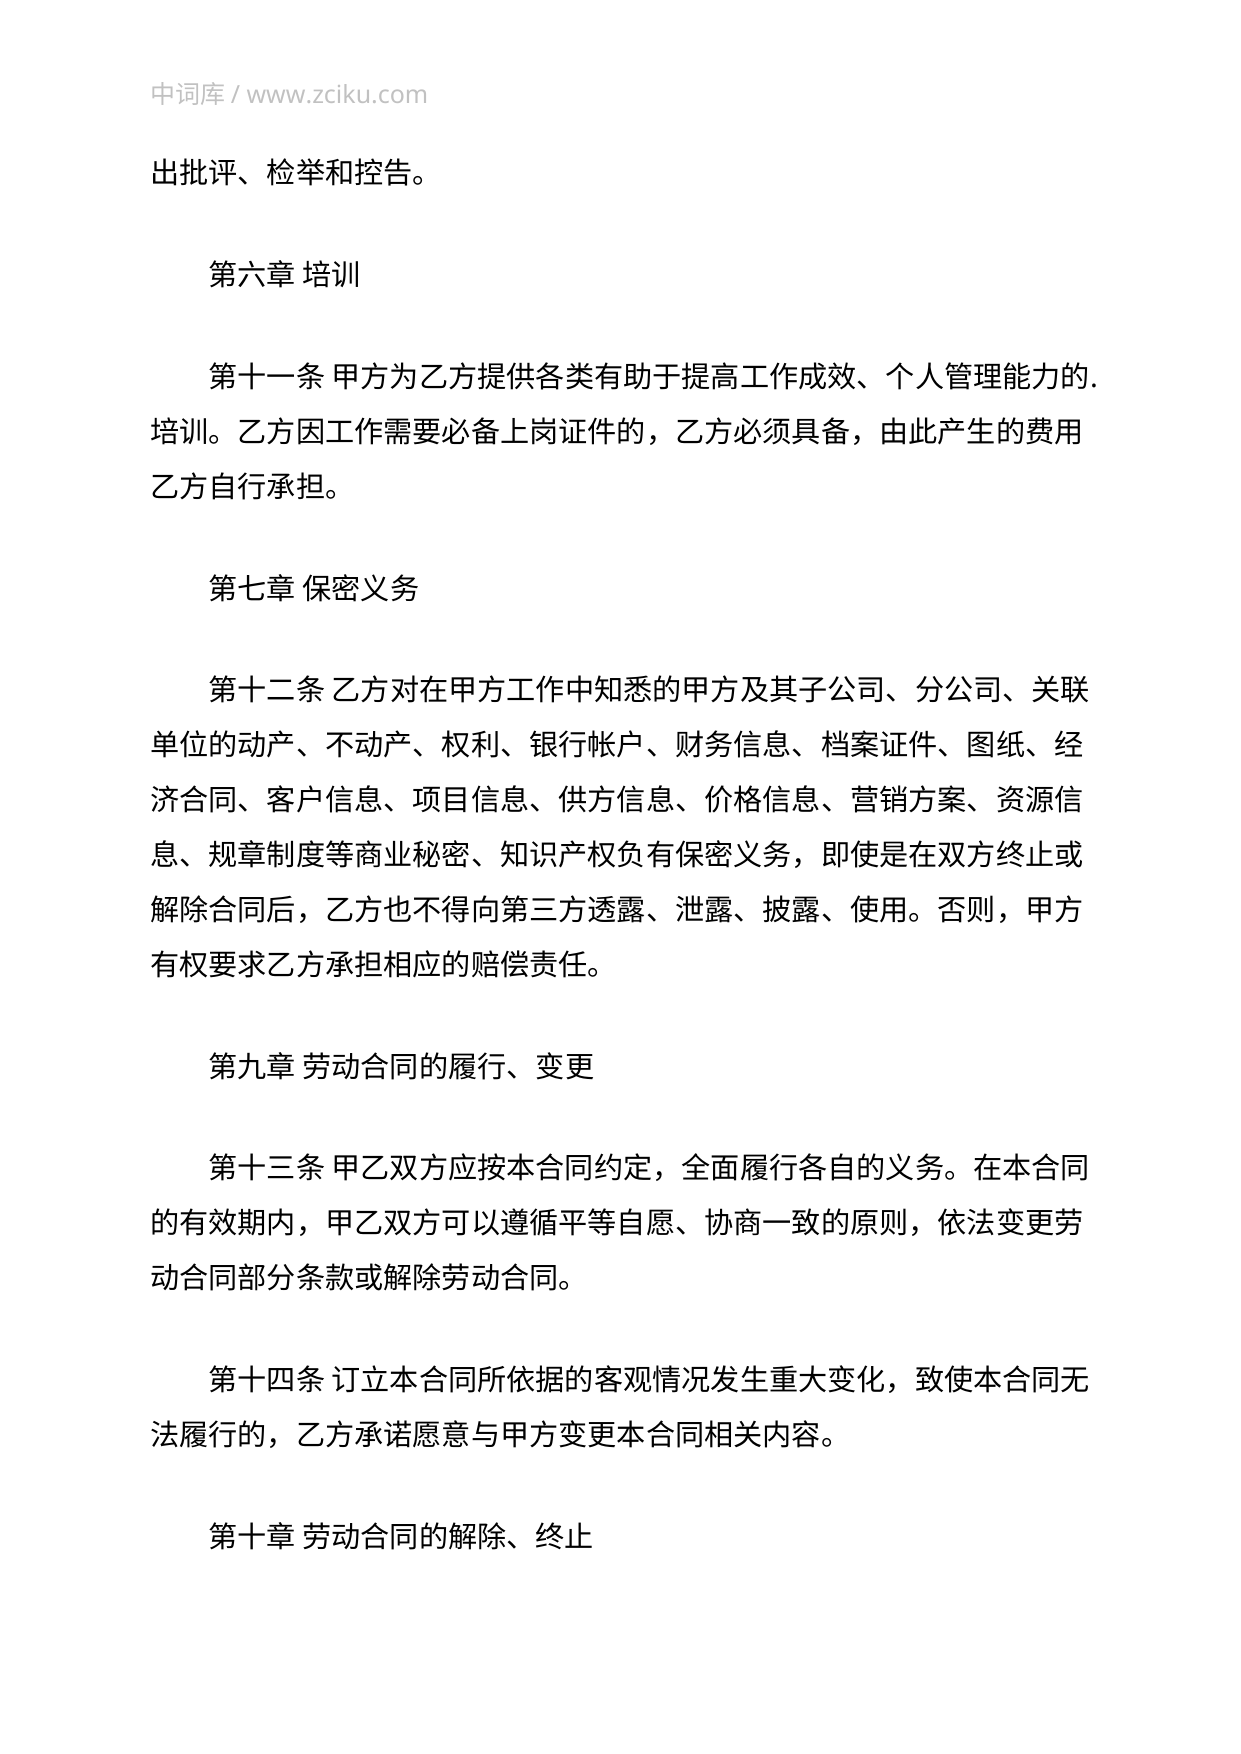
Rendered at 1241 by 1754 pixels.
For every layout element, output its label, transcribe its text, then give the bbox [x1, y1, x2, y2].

text 第九章 劳动合同的履行、变更 [150, 1043, 1090, 1086]
text 第十二条 乙方对在甲方工作中知悉的甲方及其子公司、分公司、关联单位的动产、不动产、权利、银行帐户、财务信息、档案证件、图纸、经济合同、客户信息、项目信息、供方信息、价格信息、营销方案、资源信息、规章制度等商业秘密、知识产权负有保密义务，即使是在双方终止或解除合同后，乙方也不得向第三方透露、泄露、披露、使用。否则，甲方有权要求乙方承担相应的赔偿责任。 [150, 667, 1090, 984]
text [150, 150, 1090, 192]
text 第六章 培训 [150, 252, 1090, 294]
text 第十一条 甲方为乙方提供各类有助于提高工作成效、个人管理能力的.培训。乙方因工作需要必备上岗证件的，乙方必须具备，由此产生的费用乙方自行承担。 [150, 353, 1090, 506]
text 第十四条 订立本合同所依据的客观情况发生重大变化，致使本合同无法履行的，乙方承诺愿意与甲方变更本合同相关内容。 [150, 1357, 1090, 1454]
text 第七章 保密义务 [150, 565, 1090, 607]
text 第十章 劳动合同的解除、终止 [150, 1513, 1090, 1556]
text 第十三条 甲乙双方应按本合同约定，全面履行各自的义务。在本合同的有效期内，甲乙双方可以遵循平等自愿、协商一致的原则，依法变更劳动合同部分条款或解除劳动合同。 [150, 1145, 1090, 1297]
